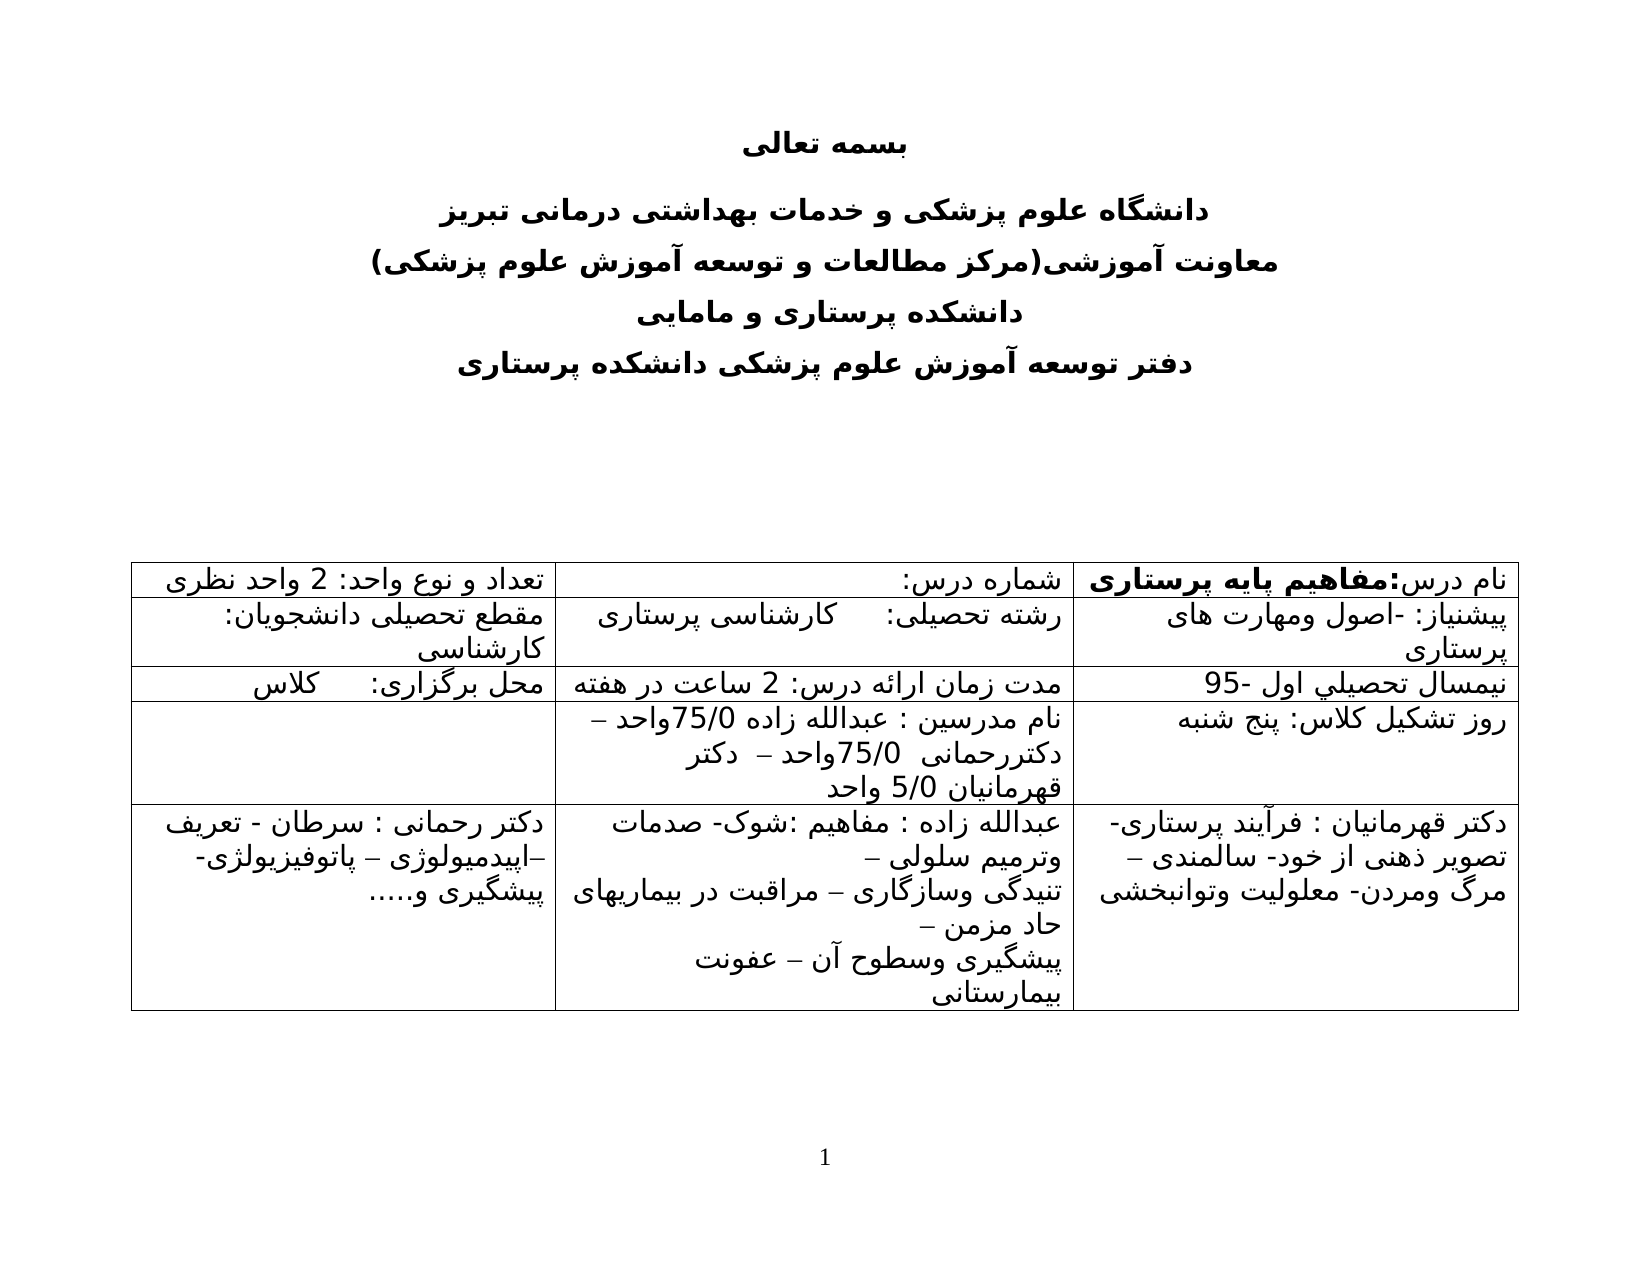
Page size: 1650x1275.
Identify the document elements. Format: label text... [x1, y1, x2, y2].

table_cell نیمسال تحصيلي اول -95 [1074, 667, 1518, 701]
table_cell دکتر قهرمانیان : فرآیند پرستاری- تصویر ذهنی از خود- سالمندی – مرگ ومردن- معلولیت وتوانبخشی [1074, 805, 1518, 1009]
table_header تعداد و نوع واحد: 2 واحد نظری [132, 563, 555, 597]
text دانشگاه علوم پزشکی و خدمات بهداشتی درمانی تبریز [59, 194, 1591, 228]
table_header شماره درس: [556, 563, 1073, 597]
table_cell عبدالله زاده : مفاهیم :شوک- صدمات وترمیم سلولی – تنیدگی وسازگاری – مراقبت در بیماریهای حاد مزمن – پیشگیری وسطوح آن – عفونت بیمارستانی [556, 805, 1073, 1009]
table_cell نام مدرسین : عبدالله زاده 75/0واحد – دکتررحمانی 75/0واحد – دکتر قهرمانیان 5/0 واحد [556, 702, 1073, 804]
table_cell دکتر رحمانی : سرطان - تعریف –اپیدمیولوژی – پاتوفیزیولژی- پیشگیری و..... [132, 805, 555, 1009]
text بسمه تعالی [59, 126, 1591, 160]
table_cell مقطع تحصیلی دانشجویان: کارشناسی [132, 598, 555, 666]
text دانشكده پرستاری و مامایی [59, 296, 1591, 329]
table_header نام درس:مفاهیم پایه پرستاری [1074, 563, 1518, 597]
table_cell [132, 702, 555, 804]
table_cell پيشنياز: -اصول ومهارت های پرستاری [1074, 598, 1518, 666]
text دفتر توسعه آموزش علوم پزشکی دانشکده پرستاری [59, 346, 1591, 380]
table_cell رشته تحصیلی: کارشناسی پرستاری [556, 598, 1073, 666]
table_cell محل برگزاری: کلاس [132, 667, 555, 701]
table_cell مدت زمان ارائه درس: 2 ساعت در هفته [556, 667, 1073, 701]
text معاونت آموزشی(مرکز مطالعات و توسعه آموزش علوم پزشکی) [59, 244, 1591, 278]
table_cell روز تشكيل كلاس: پنج شنبه [1074, 702, 1518, 804]
